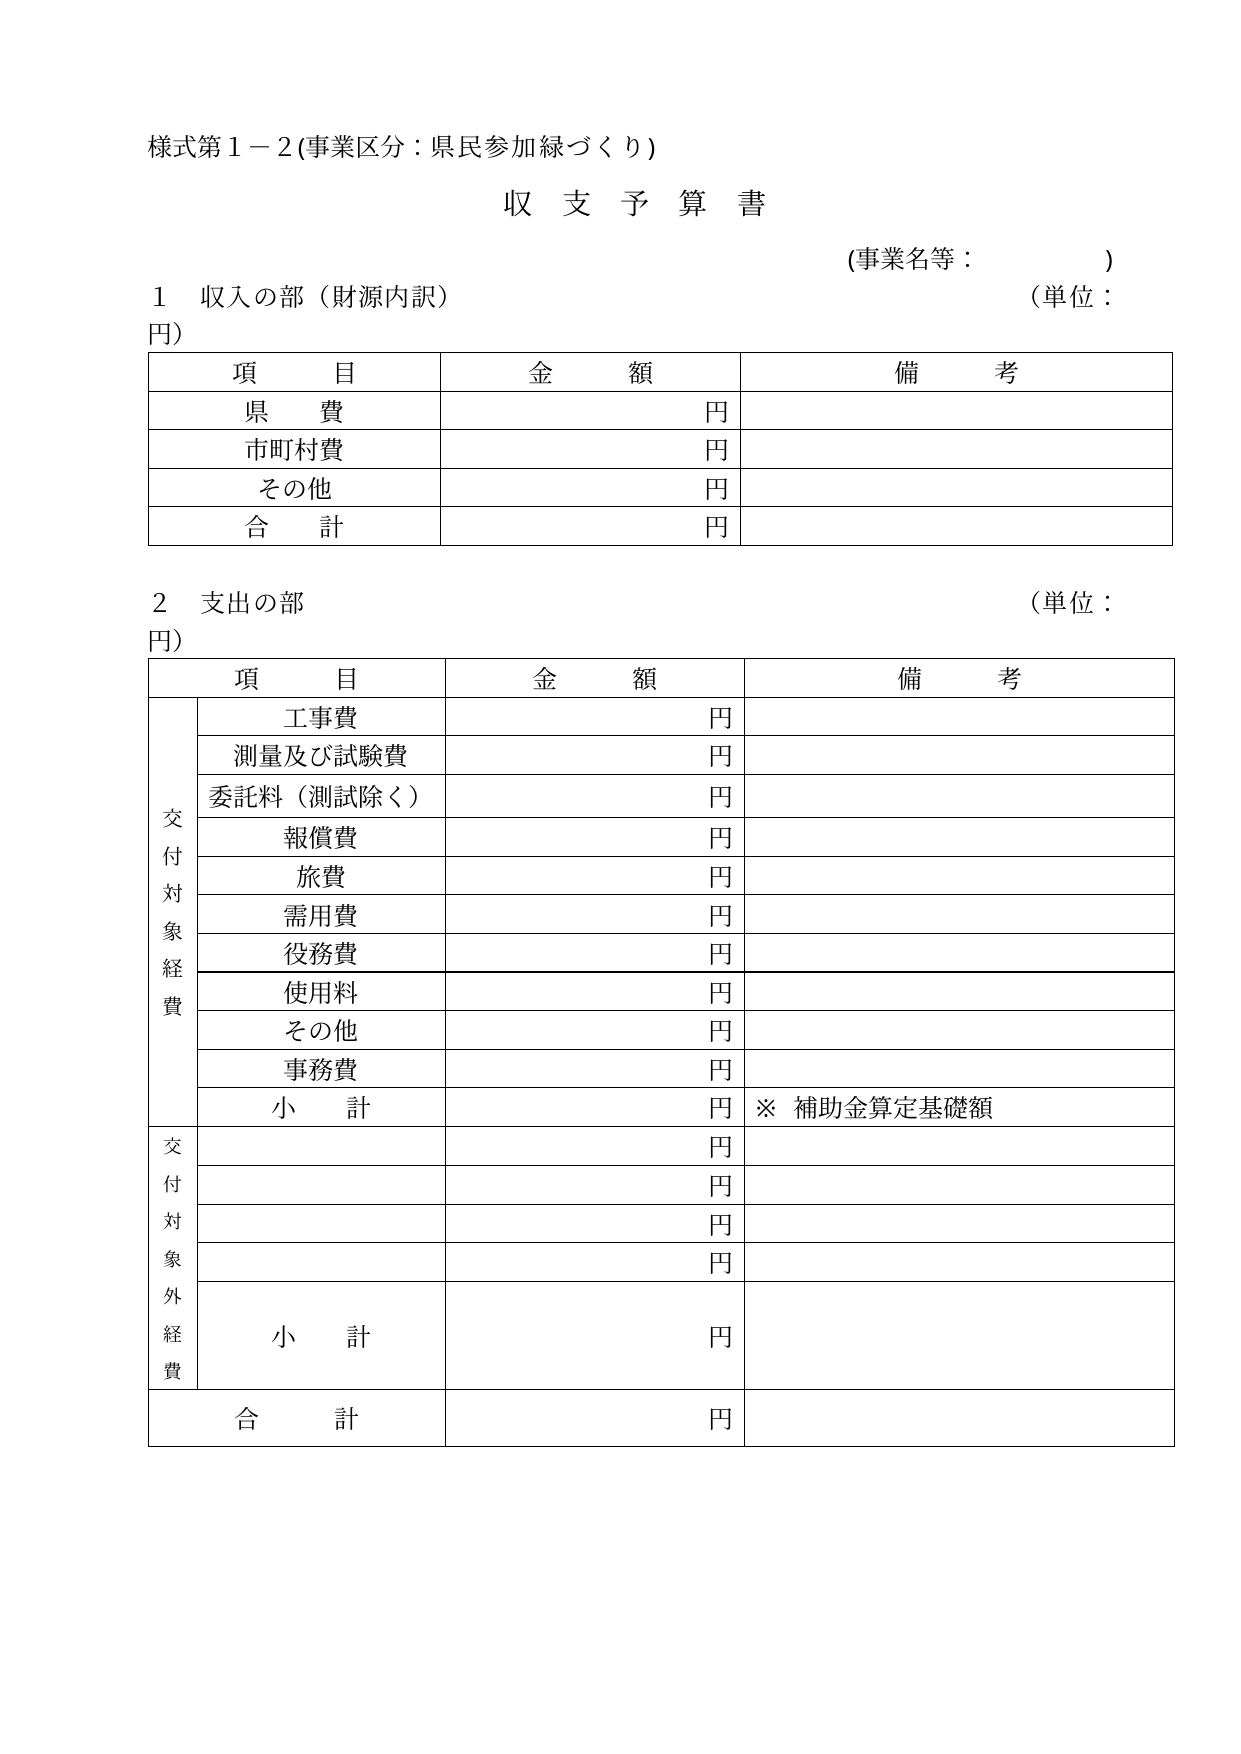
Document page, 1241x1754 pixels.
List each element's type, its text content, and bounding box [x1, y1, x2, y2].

table_cell 円 [446, 698, 744, 735]
table_cell 市町村費 [149, 430, 440, 468]
table_cell [745, 775, 1174, 817]
table_cell [745, 857, 1174, 894]
table_cell [741, 430, 1172, 468]
table_cell 円 [446, 1127, 744, 1165]
table_cell 使用料 [198, 973, 445, 1010]
table_header 項 目 [149, 659, 445, 697]
table_cell 円 [446, 1050, 744, 1087]
table_cell 円 [446, 775, 744, 817]
table_cell 測量及び試験費 [198, 736, 445, 774]
table_cell [741, 507, 1172, 545]
table_cell 委託料（測試除く） [198, 775, 445, 817]
table_cell [745, 1166, 1174, 1203]
table_header 備 考 [741, 353, 1172, 391]
table_cell 旅費 [198, 857, 445, 894]
table_cell [745, 736, 1174, 774]
table_cell [745, 1127, 1174, 1165]
table_cell 円 [446, 1166, 744, 1203]
table_cell [745, 1050, 1174, 1087]
table_cell 事務費 [198, 1050, 445, 1087]
table_cell 需用費 [198, 895, 445, 933]
table_cell 小 計 [198, 1282, 445, 1389]
table_cell 円 [441, 507, 740, 545]
table_cell 円 [446, 1282, 744, 1389]
table_cell 円 [441, 469, 740, 506]
table_cell 合 計 [149, 507, 440, 545]
table_header 金 額 [441, 353, 740, 391]
table_cell 県 費 [149, 392, 440, 429]
table_cell 合 計 [149, 1390, 445, 1446]
table_cell [745, 1390, 1174, 1446]
table_cell [198, 1166, 445, 1203]
table_cell 円 [446, 1011, 744, 1048]
table_cell 円 [446, 973, 744, 1010]
table_cell 円 [441, 392, 740, 429]
table_cell [741, 392, 1172, 429]
table_cell 報償費 [198, 818, 445, 856]
text ２ 支出の部 （単位：円） [148, 583, 1122, 658]
table_cell 円 [446, 934, 744, 971]
table_cell [745, 1243, 1174, 1281]
table_cell [745, 895, 1174, 933]
table_cell 交付対象経費 [149, 698, 197, 1126]
table_cell [745, 1205, 1174, 1242]
table_cell 円 [446, 1390, 744, 1446]
table_cell 交付対象外経費 [149, 1127, 197, 1389]
table_cell 円 [446, 895, 744, 933]
table_header 項 目 [149, 353, 440, 391]
table_cell 役務費 [198, 934, 445, 971]
table_cell 円 [446, 857, 744, 894]
text １ 収入の部（財源内訳） （単位：円） [148, 277, 1122, 352]
table_cell 小 計 [198, 1088, 445, 1126]
table_cell 円 [446, 1205, 744, 1242]
table_cell 円 [446, 736, 744, 774]
table_cell 円 [441, 430, 740, 468]
text 様式第１－２(事業区分：県民参加緑づくり) [148, 127, 1122, 164]
table_cell その他 [149, 469, 440, 506]
table_cell 円 [446, 1088, 744, 1126]
table_cell 補助金算定基礎額 [745, 1088, 1174, 1126]
table_cell その他 [198, 1011, 445, 1048]
table_cell [198, 1205, 445, 1242]
text 収 支 予 算 書 [148, 164, 1122, 239]
table_cell [745, 698, 1174, 735]
table_cell 工事費 [198, 698, 445, 735]
table_cell [745, 973, 1174, 1010]
table_header 金 額 [446, 659, 744, 697]
table_cell [745, 1011, 1174, 1048]
text (事業名等： ) [148, 239, 1122, 277]
table_cell [198, 1243, 445, 1281]
table_header 備 考 [745, 659, 1174, 697]
table_cell 円 [446, 818, 744, 856]
table_cell [745, 1282, 1174, 1389]
table_cell 円 [446, 1243, 744, 1281]
table_cell [741, 469, 1172, 506]
table_cell [745, 818, 1174, 856]
table_cell [745, 934, 1174, 971]
table_cell [198, 1127, 445, 1165]
